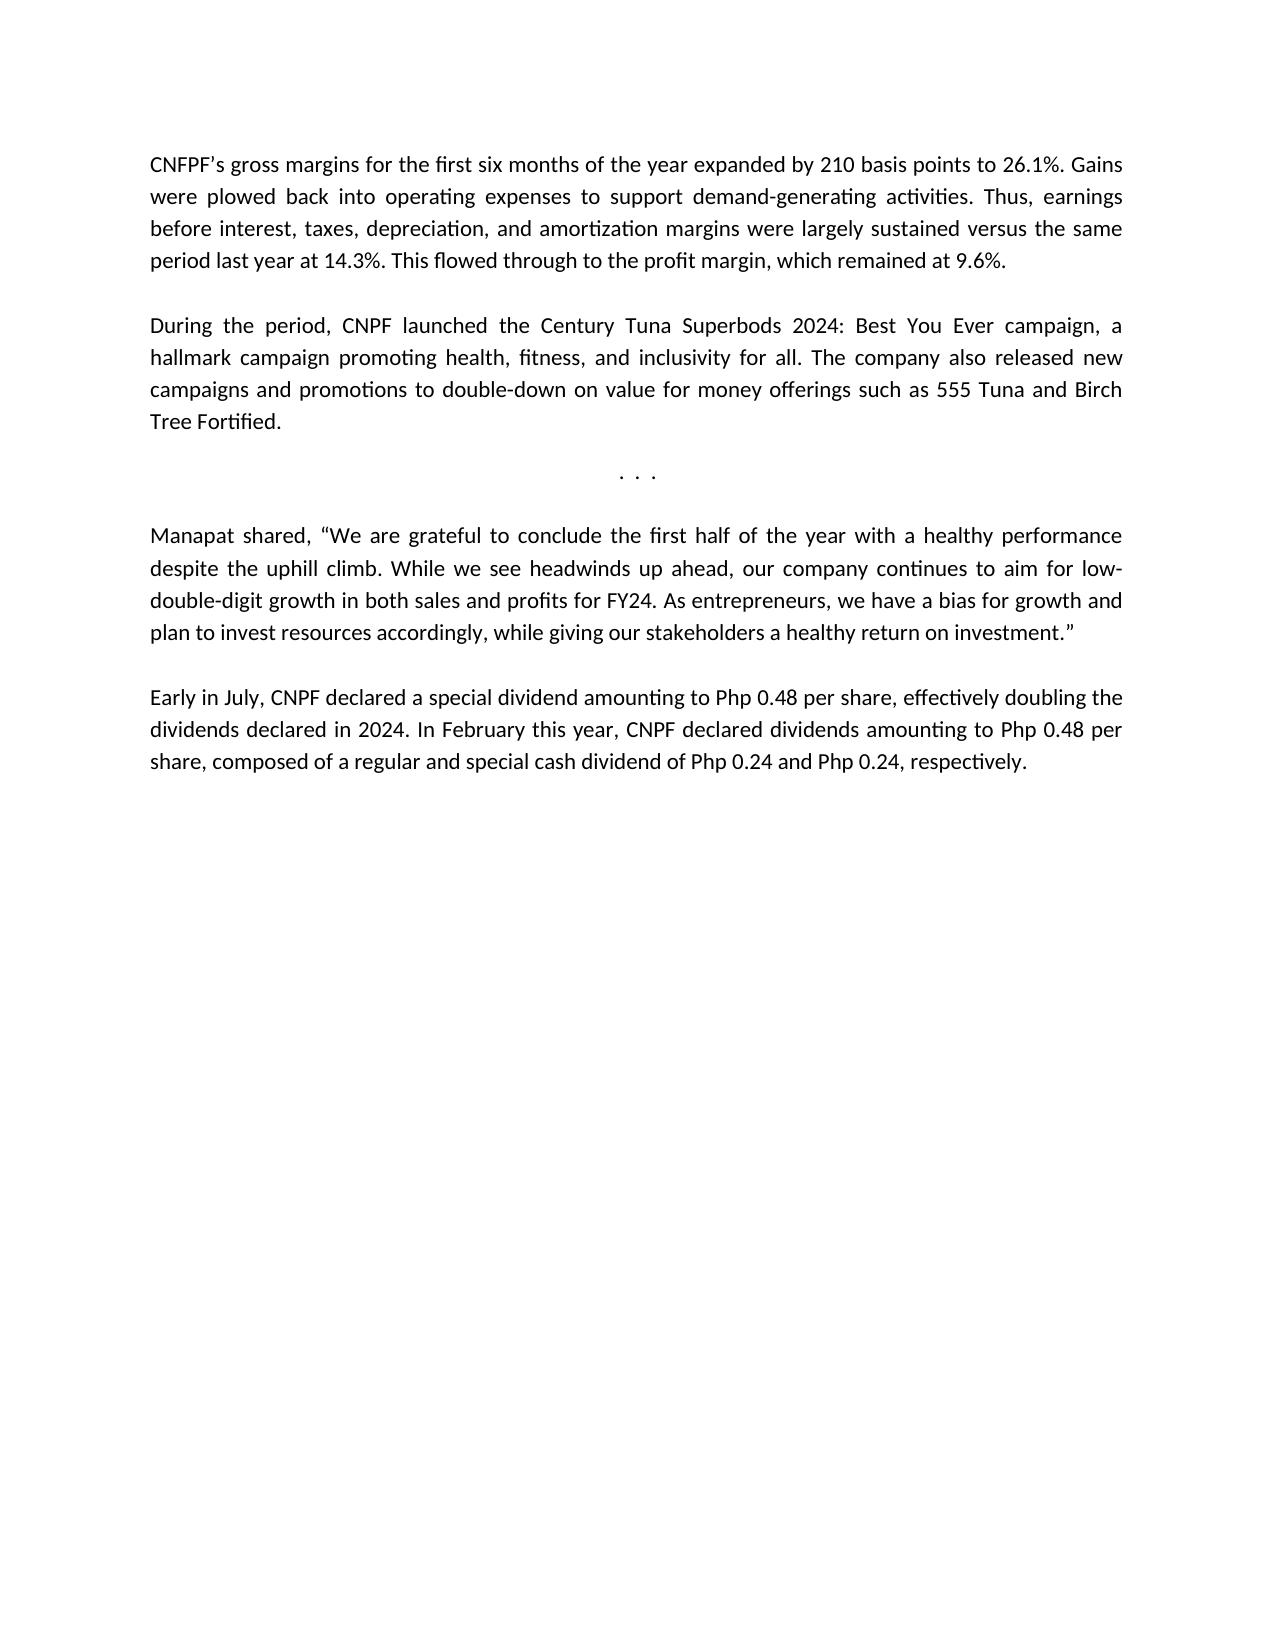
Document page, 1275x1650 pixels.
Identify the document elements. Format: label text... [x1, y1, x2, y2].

text Early in July, CNPF declared a special dividend amounting to Php 0.48 per share, effectively doubling the dividends declared in 2024. In February this year, CNPF declared dividends amounting to Php 0.48 per share, composed of a regular and special cash dividend of Php 0.24 and Php 0.24, respectively. [150, 683, 1125, 775]
text CNFPF’s gross margins for the first six months of the year expanded by 210 basis points to 26.1%. Gains were plowed back into operating expenses to support demand-generating activities. Thus, earnings before interest, taxes, depreciation, and amortization margins were largely sustained versus the same period last year at 14.3%. This flowed through to the profit margin, which remained at 9.6%. [150, 150, 1125, 274]
text . . . [150, 457, 1125, 485]
text During the period, CNPF launched the Century Tuna Superbods 2024: Best You Ever campaign, a hallmark campaign promoting health, fitness, and inclusivity for all. The company also released new campaigns and promotions to double-down on value for money offerings such as 555 Tuna and Birch Tree Fortified. [150, 311, 1125, 436]
text Manapat shared, “We are grateful to conclude the first half of the year with a healthy performance despite the uphill climb. While we see headwinds up ahead, our company continues to aim for low-double-digit growth in both sales and profits for FY24. As entrepreneurs, we have a bias for growth and plan to invest resources accordingly, while giving our stakeholders a healthy return on investment.” [150, 522, 1125, 646]
